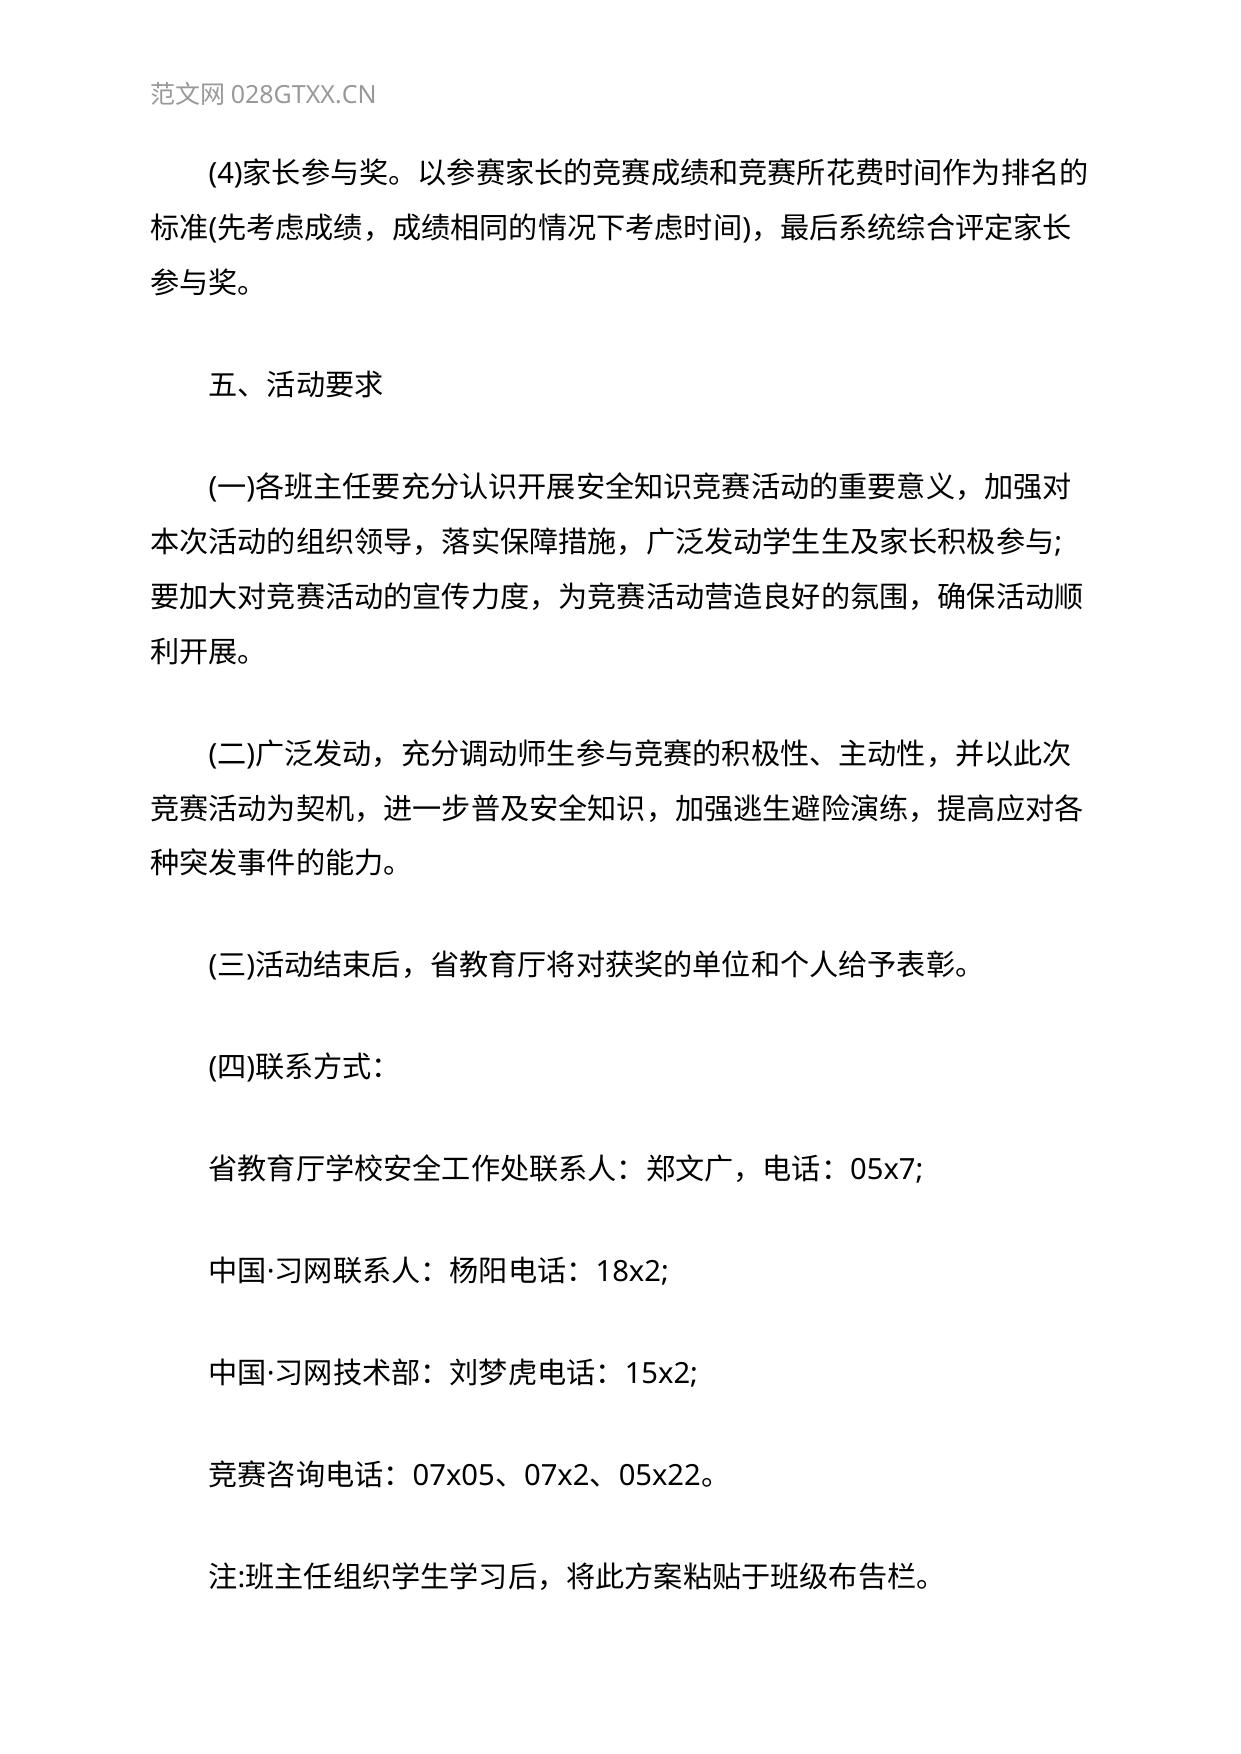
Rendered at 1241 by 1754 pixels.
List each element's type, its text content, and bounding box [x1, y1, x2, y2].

text 五、活动要求 [150, 362, 1090, 404]
text (四)联系方式： [150, 1044, 1090, 1086]
text (二)广泛发动，充分调动师生参与竞赛的积极性、主动性，并以此次竞赛活动为契机，进一步普及安全知识，加强逃生避险演练，提高应对各种突发事件的能力。 [150, 730, 1090, 882]
text 中国·习网技术部：刘梦虎电话：15x2; [150, 1350, 1090, 1392]
text 省教育厅学校安全工作处联系人：郑文广，电话：05x7; [150, 1146, 1090, 1188]
text 中国·习网联系人：杨阳电话：18x2; [150, 1248, 1090, 1290]
text 注:班主任组织学生学习后，将此方案粘贴于班级布告栏。 [150, 1554, 1090, 1596]
text (4)家长参与奖。以参赛家长的竞赛成绩和竞赛所花费时间作为排名的标准(先考虑成绩，成绩相同的情况下考虑时间)，最后系统综合评定家长参与奖。 [150, 150, 1090, 302]
text 竞赛咨询电话：07x05、07x2、05x22。 [150, 1452, 1090, 1494]
text (三)活动结束后，省教育厅将对获奖的单位和个人给予表彰。 [150, 942, 1090, 984]
text (一)各班主任要充分认识开展安全知识竞赛活动的重要意义，加强对本次活动的组织领导，落实保障措施，广泛发动学生生及家长积极参与;要加大对竞赛活动的宣传力度，为竞赛活动营造良好的氛围，确保活动顺利开展。 [150, 463, 1090, 671]
